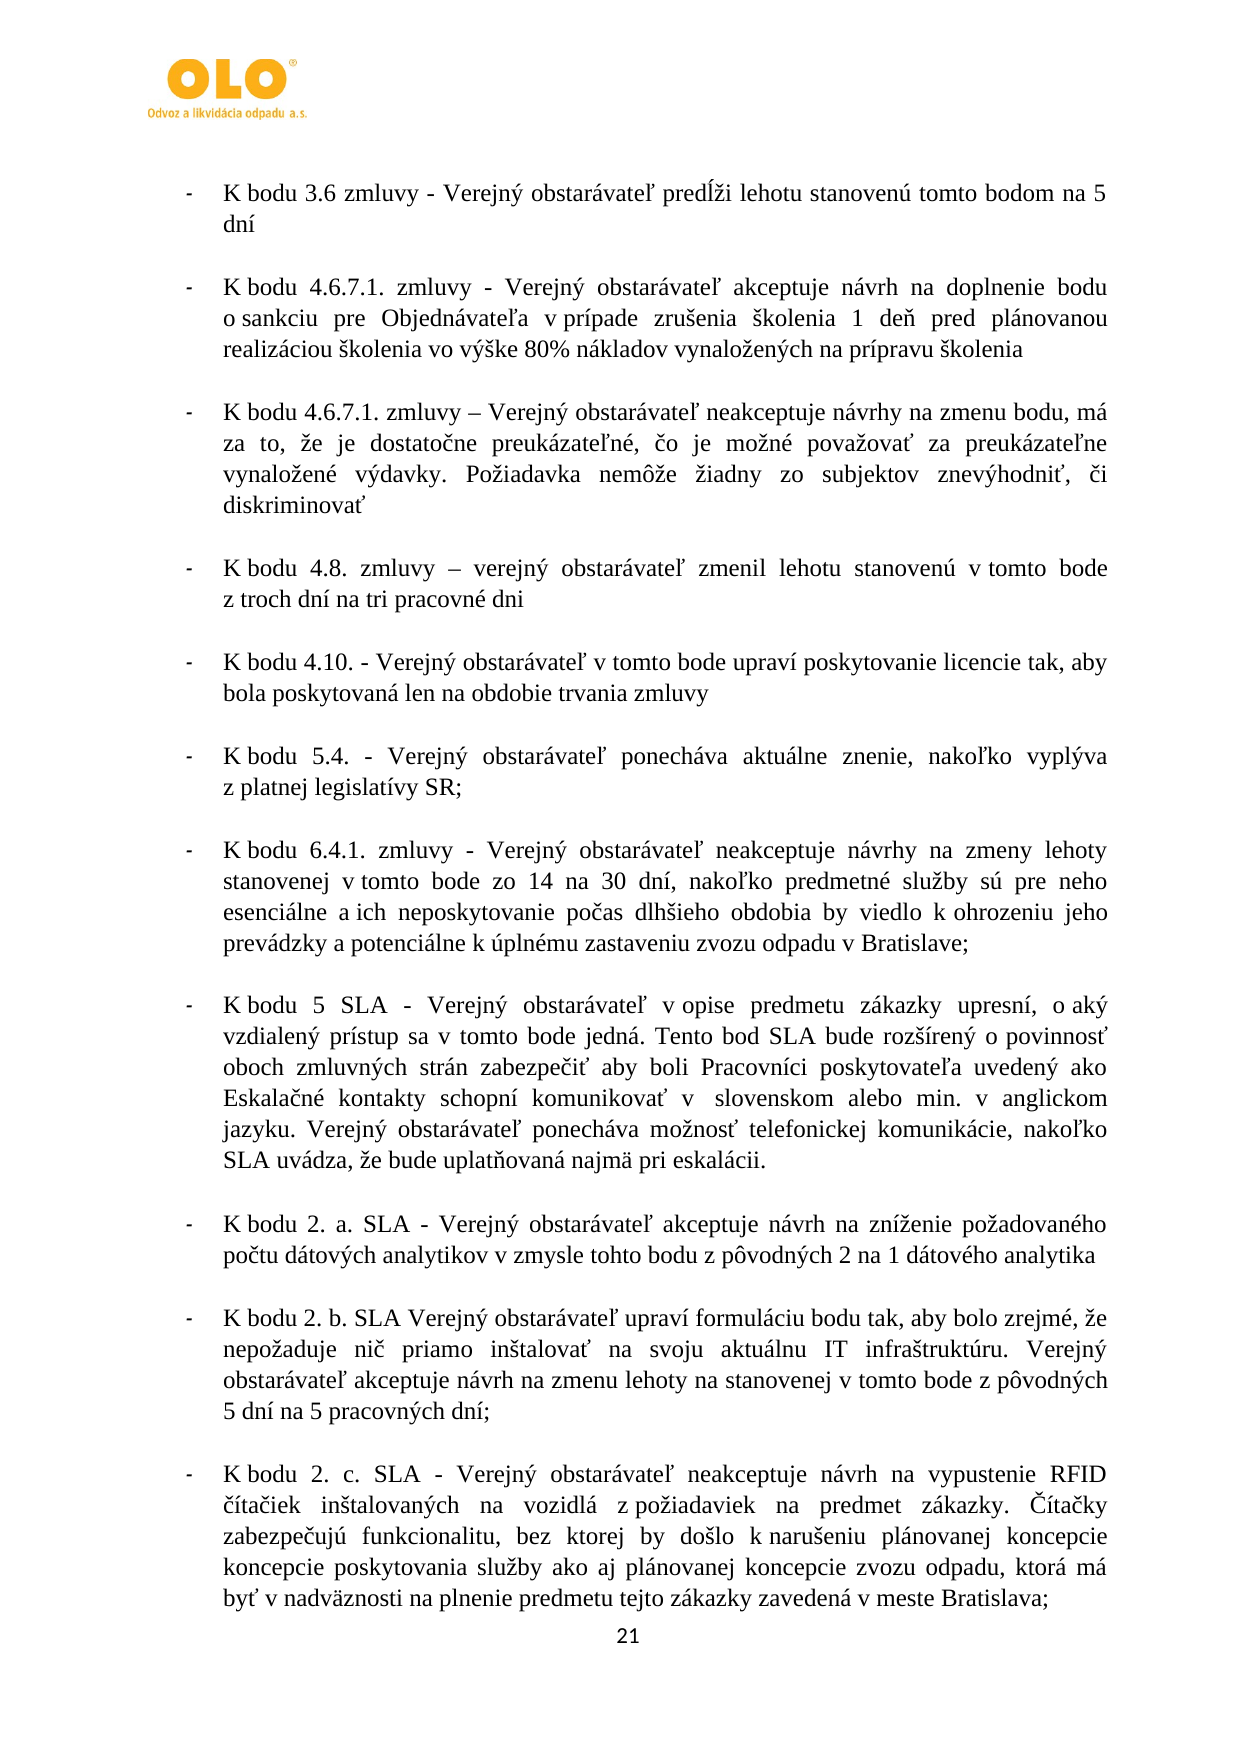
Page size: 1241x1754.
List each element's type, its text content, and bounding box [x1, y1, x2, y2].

list K bodu 6.4.1. zmluvy - Verejný obstarávateľ neakceptuje návrhy na zmeny lehoty stanovenej v tomto bode zo 14 na 30 dní, nakoľko predmetné služby sú pre neho esenciálne a ich neposkytovanie počas dlhšieho obdobia by viedlo k ohrozeniu jeho prevádzky a potenciálne k úplnému zastaveniu zvozu odpadu v Bratislave; [185, 835, 1108, 957]
list K bodu 4.6.7.1. zmluvy - Verejný obstarávateľ akceptuje návrh na doplnenie bodu o sankciu pre Objednávateľa v prípade zrušenia školenia 1 deň pred plánovanou realizáciou školenia vo výške 80% nákladov vynaložených na prípravu školenia [185, 272, 1108, 362]
list K bodu 2. b. SLA Verejný obstarávateľ upraví formuláciu bodu tak, aby bolo zrejmé, že nepožaduje nič priamo inštalovať na svoju aktuálnu IT infraštruktúru. Verejný obstarávateľ akceptuje návrh na zmenu lehoty na stanovenej v tomto bode z pôvodných 5 dní na 5 pracovných dní; [185, 1303, 1108, 1424]
list K bodu 2. a. SLA - Verejný obstarávateľ akceptuje návrh na zníženie požadovaného počtu dátových analytikov v zmysle tohto bodu z pôvodných 2 na 1 dátového analytika [185, 1208, 1108, 1268]
list K bodu 4.6.7.1. zmluvy – Verejný obstarávateľ neakceptuje návrhy na zmenu bodu, má za to, že je dostatočne preukázateľné, čo je možné považovať za preukázateľne vynaložené výdavky. Požiadavka nemôže žiadny zo subjektov znevýhodniť, či diskriminovať [185, 397, 1108, 519]
picture [147, 59, 307, 120]
list K bodu 5 SLA - Verejný obstarávateľ v opise predmetu zákazky upresní, o aký vzdialený prístup sa v tomto bode jedná. Tento bod SLA bude rozšírený o povinnosť oboch zmluvných strán zabezpečiť aby boli Pracovníci poskytovateľa uvedený ako Eskalačné kontakty schopní komunikovať v slovenskom alebo min. v anglickom jazyku. Verejný obstarávateľ ponecháva možnosť telefonickej komunikácie, nakoľko SLA uvádza, že bude uplatňovaná najmä pri eskalácii. [185, 990, 1108, 1174]
list K bodu 2. c. SLA - Verejný obstarávateľ neakceptuje návrh na vypustenie RFID čítačiek inštalovaných na vozidlá z požiadaviek na predmet zákazky. Čítačky zabezpečujú funkcionalitu, bez ktorej by došlo k narušeniu plánovanej koncepcie koncepcie poskytovania služby ako aj plánovanej koncepcie zvozu odpadu, ktorá má byť v nadväznosti na plnenie predmetu tejto zákazky zavedená v meste Bratislava; [185, 1459, 1108, 1612]
list K bodu 4.8. zmluvy – verejný obstarávateľ zmenil lehotu stanovenú v tomto bode z troch dní na tri pracovné dni [185, 553, 1108, 613]
list K bodu 5.4. - Verejný obstarávateľ ponecháva aktuálne znenie, nakoľko vyplýva z platnej legislatívy SR; [185, 741, 1108, 801]
list K bodu 3.6 zmluvy - Verejný obstarávateľ predĺži lehotu stanovenú tomto bodom na 5 dní [185, 177, 1108, 237]
list K bodu 4.10. - Verejný obstarávateľ v tomto bode upraví poskytovanie licencie tak, aby bola poskytovaná len na obdobie trvania zmluvy [185, 647, 1108, 707]
